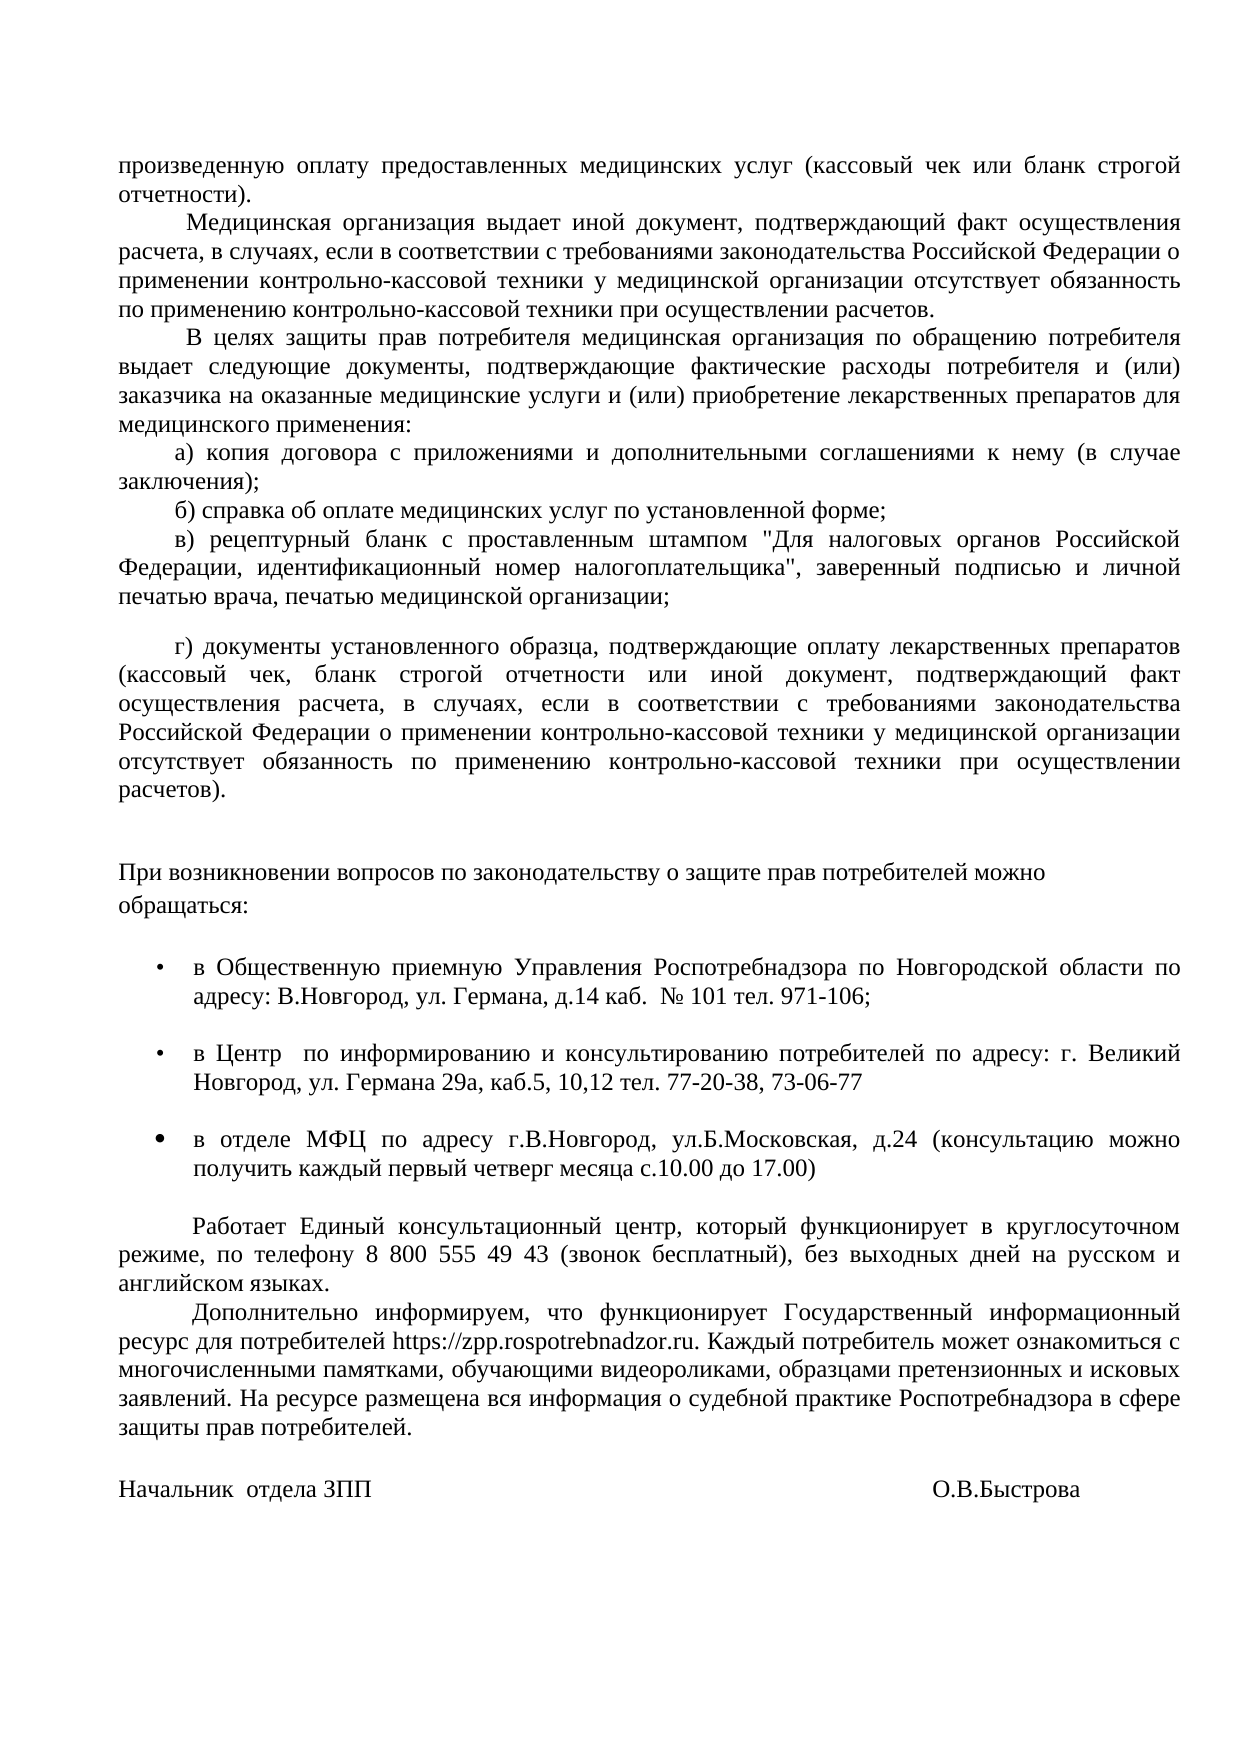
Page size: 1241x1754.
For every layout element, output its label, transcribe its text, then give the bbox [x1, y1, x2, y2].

text В целях защиты прав потребителя медицинская организация по обращению потребителя выдает следующие документы, подтверждающие фактические расходы потребителя и (или) заказчика на оказанные медицинские услуги и (или) приобретение лекарственных препаратов для медицинского применения: [118, 322, 1181, 437]
text Работает Единый консультационный центр, который функционирует в круглосуточном режиме, по телефону 8 800 555 49 43 (звонок бесплатный), без выходных дней на русском и английском языках. [118, 1211, 1181, 1297]
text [118, 150, 1181, 207]
text б) справка об оплате медицинских услуг по установленной форме; [118, 495, 1181, 524]
text а) копия договора с приложениями и дополнительными соглашениями к нему (в случае заключения); [118, 437, 1181, 495]
list в Центр по информированию и консультированию потребителей по адресу: г. Великий Новгород, ул. Германа 29а, каб.5, 10,12 тел. 77-20-38, 73-06-77 [156, 1038, 1181, 1096]
text Медицинская организация выдает иной документ, подтверждающий факт осуществления расчета, в случаях, если в соответствии с требованиями законодательства Российской Федерации о применении контрольно-кассовой техники у медицинской организации отсутствует обязанность по применению контрольно-кассовой техники при осуществлении расчетов. [118, 207, 1181, 322]
list в отделе МФЦ по адресу г.В.Новгород, ул.Б.Московская, д.24 (консультацию можно получить каждый первый четверг месяца с.10.00 до 17.00) [156, 1124, 1181, 1182]
text При возникновении вопросов по законодательству о защите прав потребителей можно обращаться: [118, 857, 1181, 919]
text Начальник отдела ЗПП О.В.Быстрова [118, 1474, 1181, 1502]
list в Общественную приемную Управления Роспотребнадзора по Новгородской области по адресу: В.Новгород, ул. Германа, д.14 каб. № 101 тел. 971-106; [156, 952, 1181, 1009]
text Дополнительно информируем, что функционирует Государственный информационный ресурс для потребителей https://zpp.rospotrebnadzor.ru. Каждый потребитель может ознакомиться с многочисленными памятками, обучающими видеороликами, образцами претензионных и исковых заявлений. На ресурсе размещена вся информация о судебной практике Роспотребнадзора в сфере защиты прав потребителей. [118, 1297, 1181, 1441]
text в) рецептурный бланк с проставленным штампом "Для налоговых органов Российской Федерации, идентификационный номер налогоплательщика", заверенный подписью и личной печатью врача, печатью медицинской организации; [118, 524, 1181, 610]
text г) документы установленного образца, подтверждающие оплату лекарственных препаратов (кассовый чек, бланк строгой отчетности или иной документ, подтверждающий факт осуществления расчета, в случаях, если в соответствии с требованиями законодательства Российской Федерации о применении контрольно-кассовой техники у медицинской организации отсутствует обязанность по применению контрольно-кассовой техники при осуществлении расчетов). [118, 631, 1181, 803]
